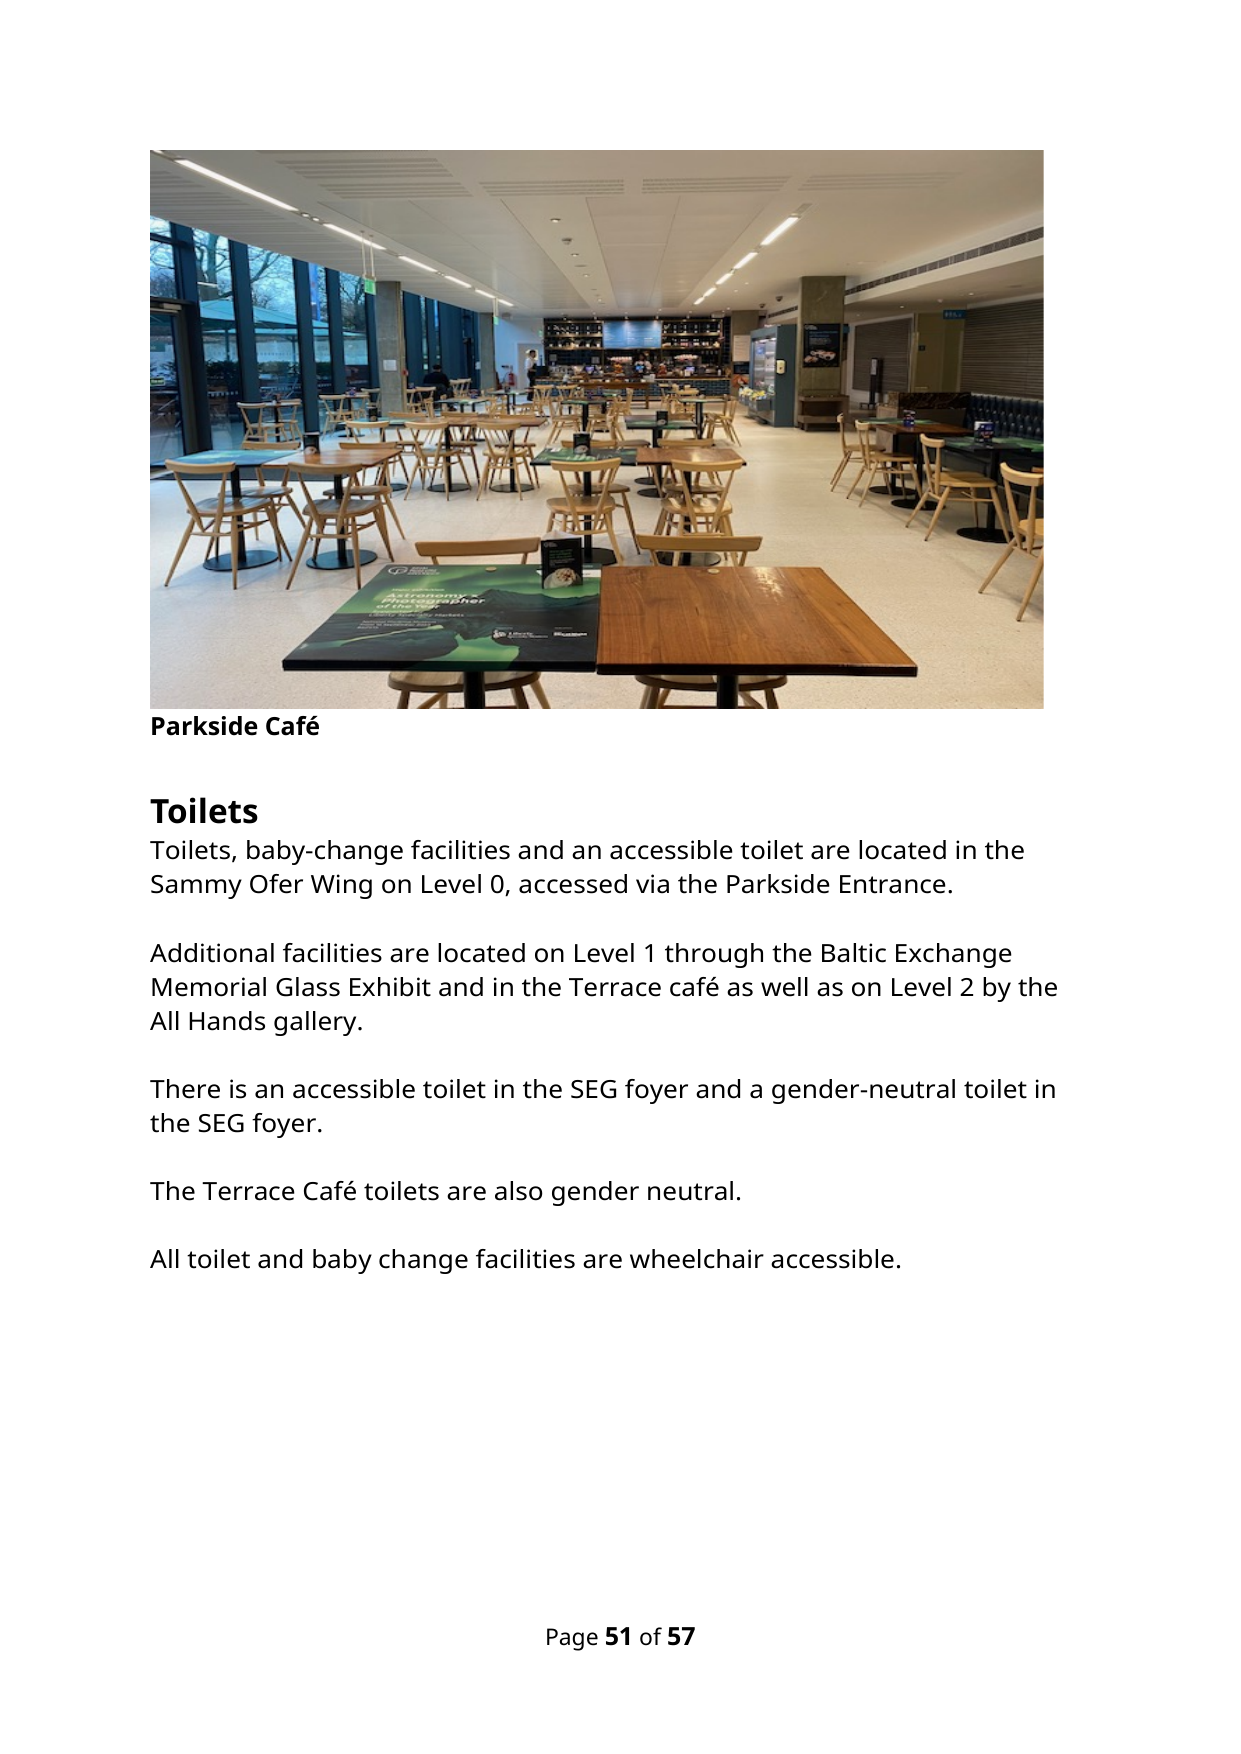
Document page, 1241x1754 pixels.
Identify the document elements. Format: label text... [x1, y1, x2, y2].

text All toilet and baby change facilities are wheelchair accessible. [150, 1242, 1082, 1276]
text Toilets, baby-change facilities and an accessible toilet are located in the Sammy Ofer Wing on Level 0, accessed via the Parkside Entrance. [150, 833, 1082, 901]
text There is an accessible toilet in the SEG foyer and a gender-neutral toilet in the SEG foyer. [150, 1071, 1082, 1139]
text Toilets [150, 788, 1082, 833]
picture [150, 150, 1044, 709]
text The Terrace Café toilets are also gender neutral. [150, 1174, 1082, 1208]
text Additional facilities are located on Level 1 through the Baltic Exchange Memorial Glass Exhibit and in the Terrace café as well as on Level 2 by the All Hands gallery. [150, 935, 1082, 1037]
text Parkside Café [150, 708, 1082, 742]
